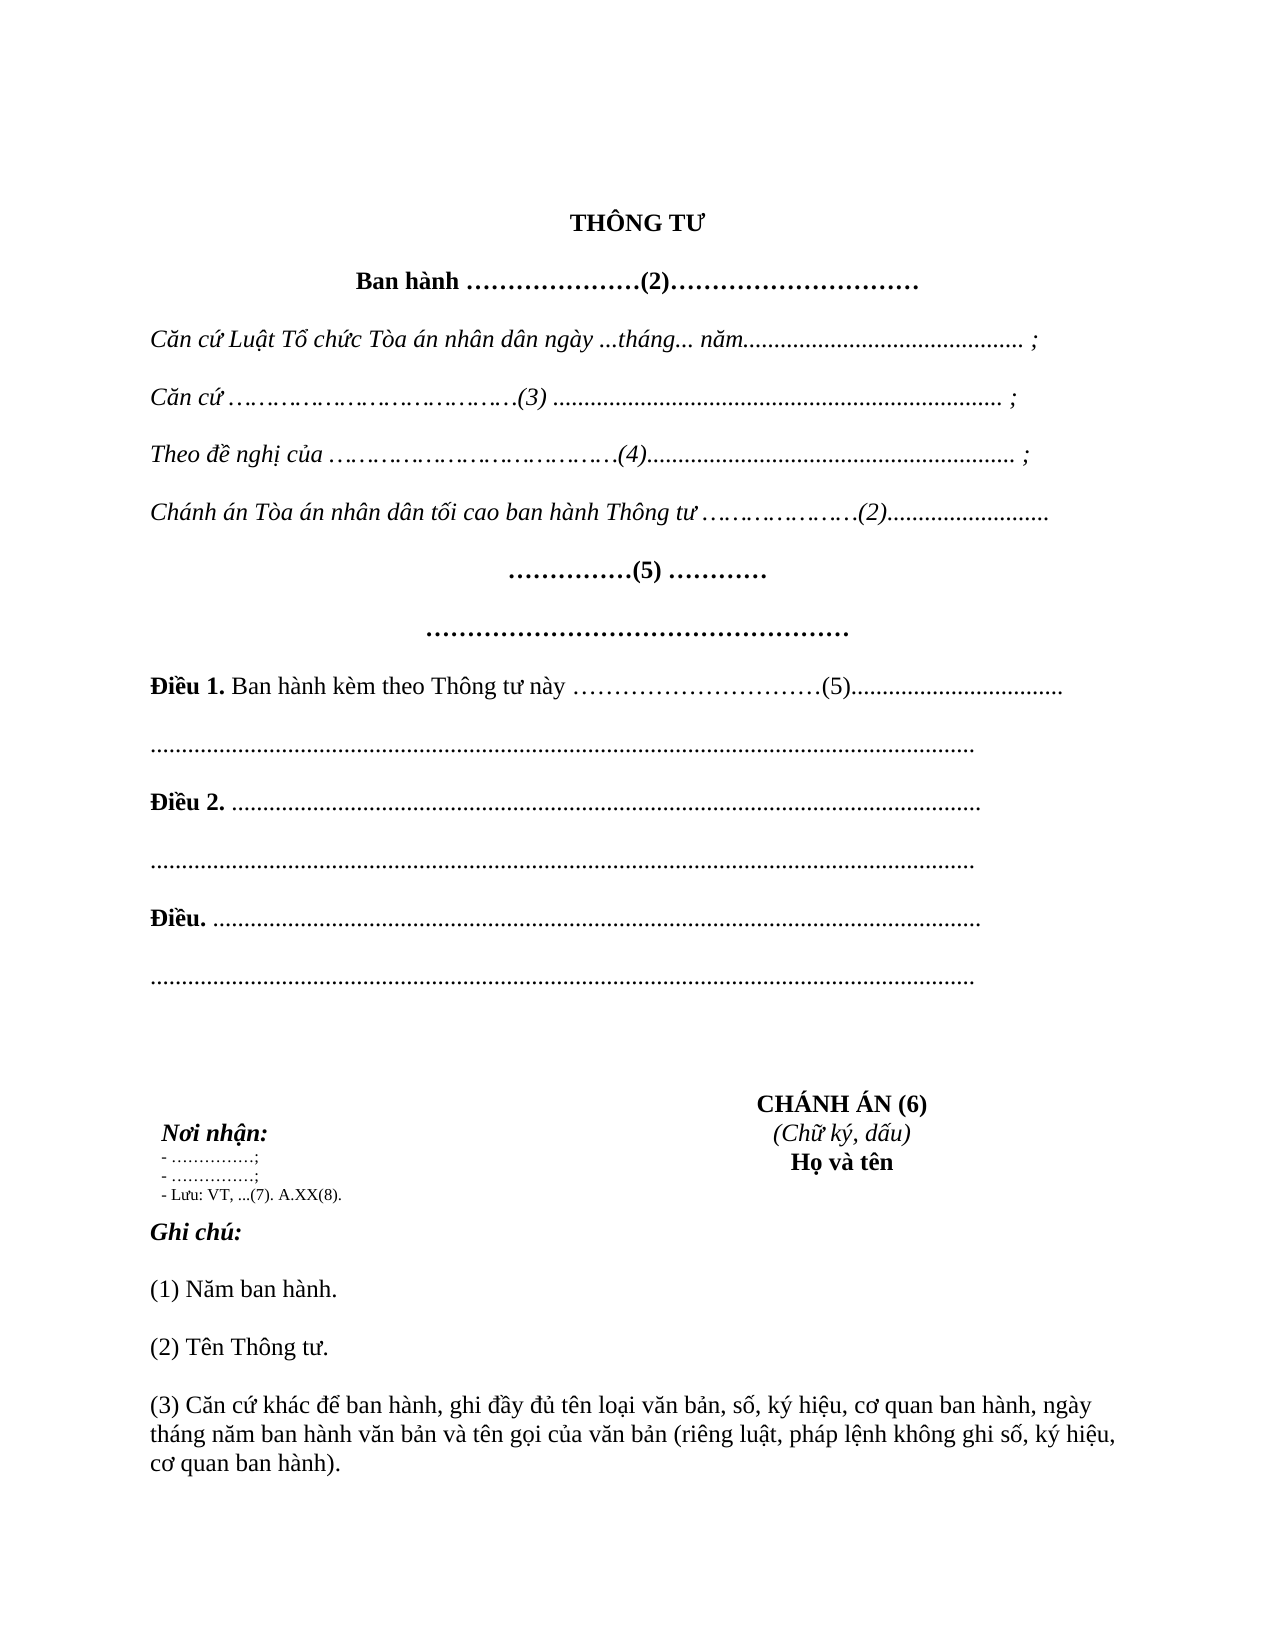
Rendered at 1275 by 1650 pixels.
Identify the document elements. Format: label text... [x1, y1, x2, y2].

text (1) Năm ban hành. [150, 1274, 1125, 1303]
text Điều. ........................................................................................................................... [150, 903, 1125, 932]
text .................................................................................................................................... [150, 961, 1125, 989]
table_header CHÁNH ÁN (6) (Chữ ký, dấu) Họ và tên [611, 1077, 1072, 1204]
text Chánh án Tòa án nhân dân tối cao ban hành Thông tư …………………(2).......................... [150, 497, 1125, 526]
text Theo đề nghị của …………………………………(4)........................................................... ; [150, 439, 1125, 468]
text THÔNG TƯ [150, 208, 1125, 237]
text (2) Tên Thông tư. [150, 1332, 1125, 1361]
text (3) Căn cứ khác để ban hành, ghi đầy đủ tên loại văn bản, số, ký hiệu, cơ quan ban hành, ngày tháng năm ban hành văn bản và tên gọi của văn bản (riêng luật, pháp lệnh không ghi số, ký hiệu, cơ quan ban hành). [150, 1390, 1125, 1477]
text Điều 2. ........................................................................................................................ [150, 787, 1125, 816]
text Căn cứ Luật Tổ chức Tòa án nhân dân ngày ...tháng... năm............................................. ; [150, 324, 1125, 352]
text .................................................................................................................................... [150, 729, 1125, 758]
text Căn cứ …………………………………(3) ........................................................................ ; [150, 382, 1125, 410]
text …………………………………………… [150, 613, 1125, 642]
text Ghi chú: [150, 1217, 1125, 1245]
text Ban hành …………………(2)………………………… [150, 266, 1125, 294]
table_header Nơi nhận: - ……………; - ……………; - Lưu: VT, ...(7). A.XX(8). [150, 1077, 611, 1204]
text ……………(5) ………… [150, 555, 1125, 584]
text Điều 1. Ban hành kèm theo Thông tư này …………………………(5).................................. [150, 671, 1125, 700]
text .................................................................................................................................... [150, 845, 1125, 874]
